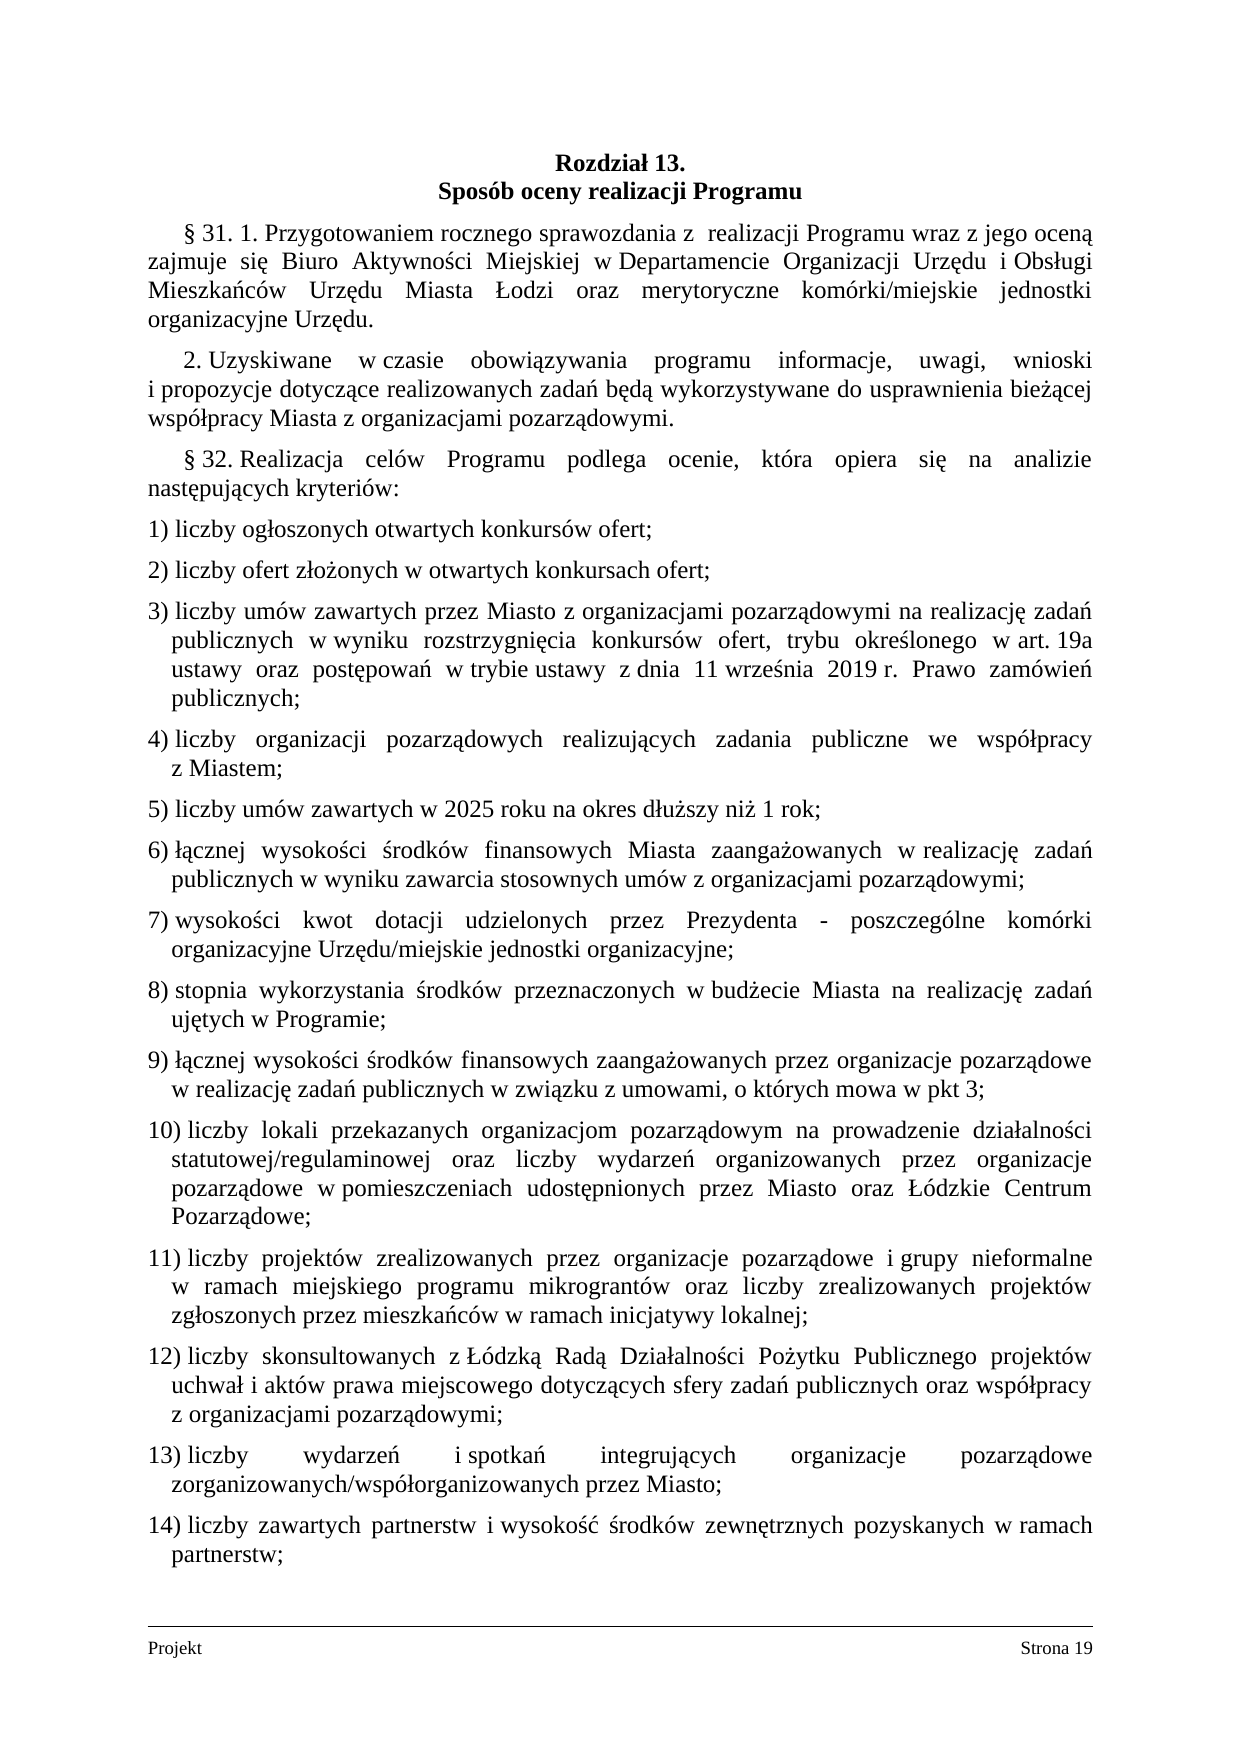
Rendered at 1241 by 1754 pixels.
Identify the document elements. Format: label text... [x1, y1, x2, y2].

text 8) stopnia wykorzystania środków przeznaczonych w budżecie Miasta na realizację zadań ujętych w Programie; [148, 975, 1093, 1033]
text 2) liczby ofert złożonych w otwartych konkursach ofert; [148, 555, 1093, 584]
text 4) liczby organizacji pozarządowych realizujących zadania publiczne we współpracy z Miastem; [148, 724, 1093, 781]
text 9) łącznej wysokości środków finansowych zaangażowanych przez organizacje pozarządowe w realizację zadań publicznych w związku z umowami, o których mowa w pkt 3; [148, 1045, 1093, 1103]
text 5) liczby umów zawartych w 2025 roku na okres dłuższy niż 1 rok; [148, 794, 1093, 823]
text 13) liczby wydarzeń i spotkań integrujących organizacje pozarządowe zorganizowanych/współorganizowanych przez Miasto; [148, 1440, 1093, 1498]
text 6) łącznej wysokości środków finansowych Miasta zaangażowanych w realizację zadań publicznych w wyniku zawarcia stosownych umów z organizacjami pozarządowymi; [148, 835, 1093, 893]
text 7) wysokości kwot dotacji udzielonych przez Prezydenta - poszczególne komórki organizacyjne Urzędu/miejskie jednostki organizacyjne; [148, 905, 1093, 963]
text 11) liczby projektów zrealizowanych przez organizacje pozarządowe i grupy nieformalne w ramach miejskiego programu mikrograntów oraz liczby zrealizowanych projektów zgłoszonych przez mieszkańców w ramach inicjatywy lokalnej; [148, 1243, 1093, 1329]
text 10) liczby lokali przekazanych organizacjom pozarządowym na prowadzenie działalności statutowej/regulaminowej oraz liczby wydarzeń organizowanych przez organizacje pozarządowe w pomieszczeniach udostępnionych przez Miasto oraz Łódzkie Centrum Pozarządowe; [148, 1115, 1093, 1230]
text 1) liczby ogłoszonych otwartych konkursów ofert; [148, 514, 1093, 543]
text § 31. 1. Przygotowaniem rocznego sprawozdania z realizacji Programu wraz z jego oceną zajmuje się Biuro Aktywności Miejskiej w Departamencie Organizacji Urzędu i Obsługi Mieszkańców Urzędu Miasta Łodzi oraz merytoryczne komórki/miejskie jednostki organizacyjne Urzędu. [148, 218, 1093, 333]
text 12) liczby skonsultowanych z Łódzką Radą Działalności Pożytku Publicznego projektów uchwał i aktów prawa miejscowego dotyczących sfery zadań publicznych oraz współpracy z organizacjami pozarządowymi; [148, 1341, 1093, 1428]
text 14) liczby zawartych partnerstw i wysokość środków zewnętrznych pozyskanych w ramach partnerstw; [148, 1510, 1093, 1568]
text Rozdział 13. Sposób oceny realizacji Programu [148, 148, 1093, 205]
text 2. Uzyskiwane w czasie obowiązywania programu informacje, uwagi, wnioski i propozycje dotyczące realizowanych zadań będą wykorzystywane do usprawnienia bieżącej współpracy Miasta z organizacjami pozarządowymi. [148, 345, 1093, 431]
text § 32. Realizacja celów Programu podlega ocenie, która opiera się na analizie następujących kryteriów: [148, 444, 1093, 501]
text 3) liczby umów zawartych przez Miasto z organizacjami pozarządowymi na realizację zadań publicznych w wyniku rozstrzygnięcia konkursów ofert, trybu określonego w art. 19a ustawy oraz postępowań w trybie ustawy z dnia 11 września 2019 r. Prawo zamówień publicznych; [148, 596, 1093, 711]
